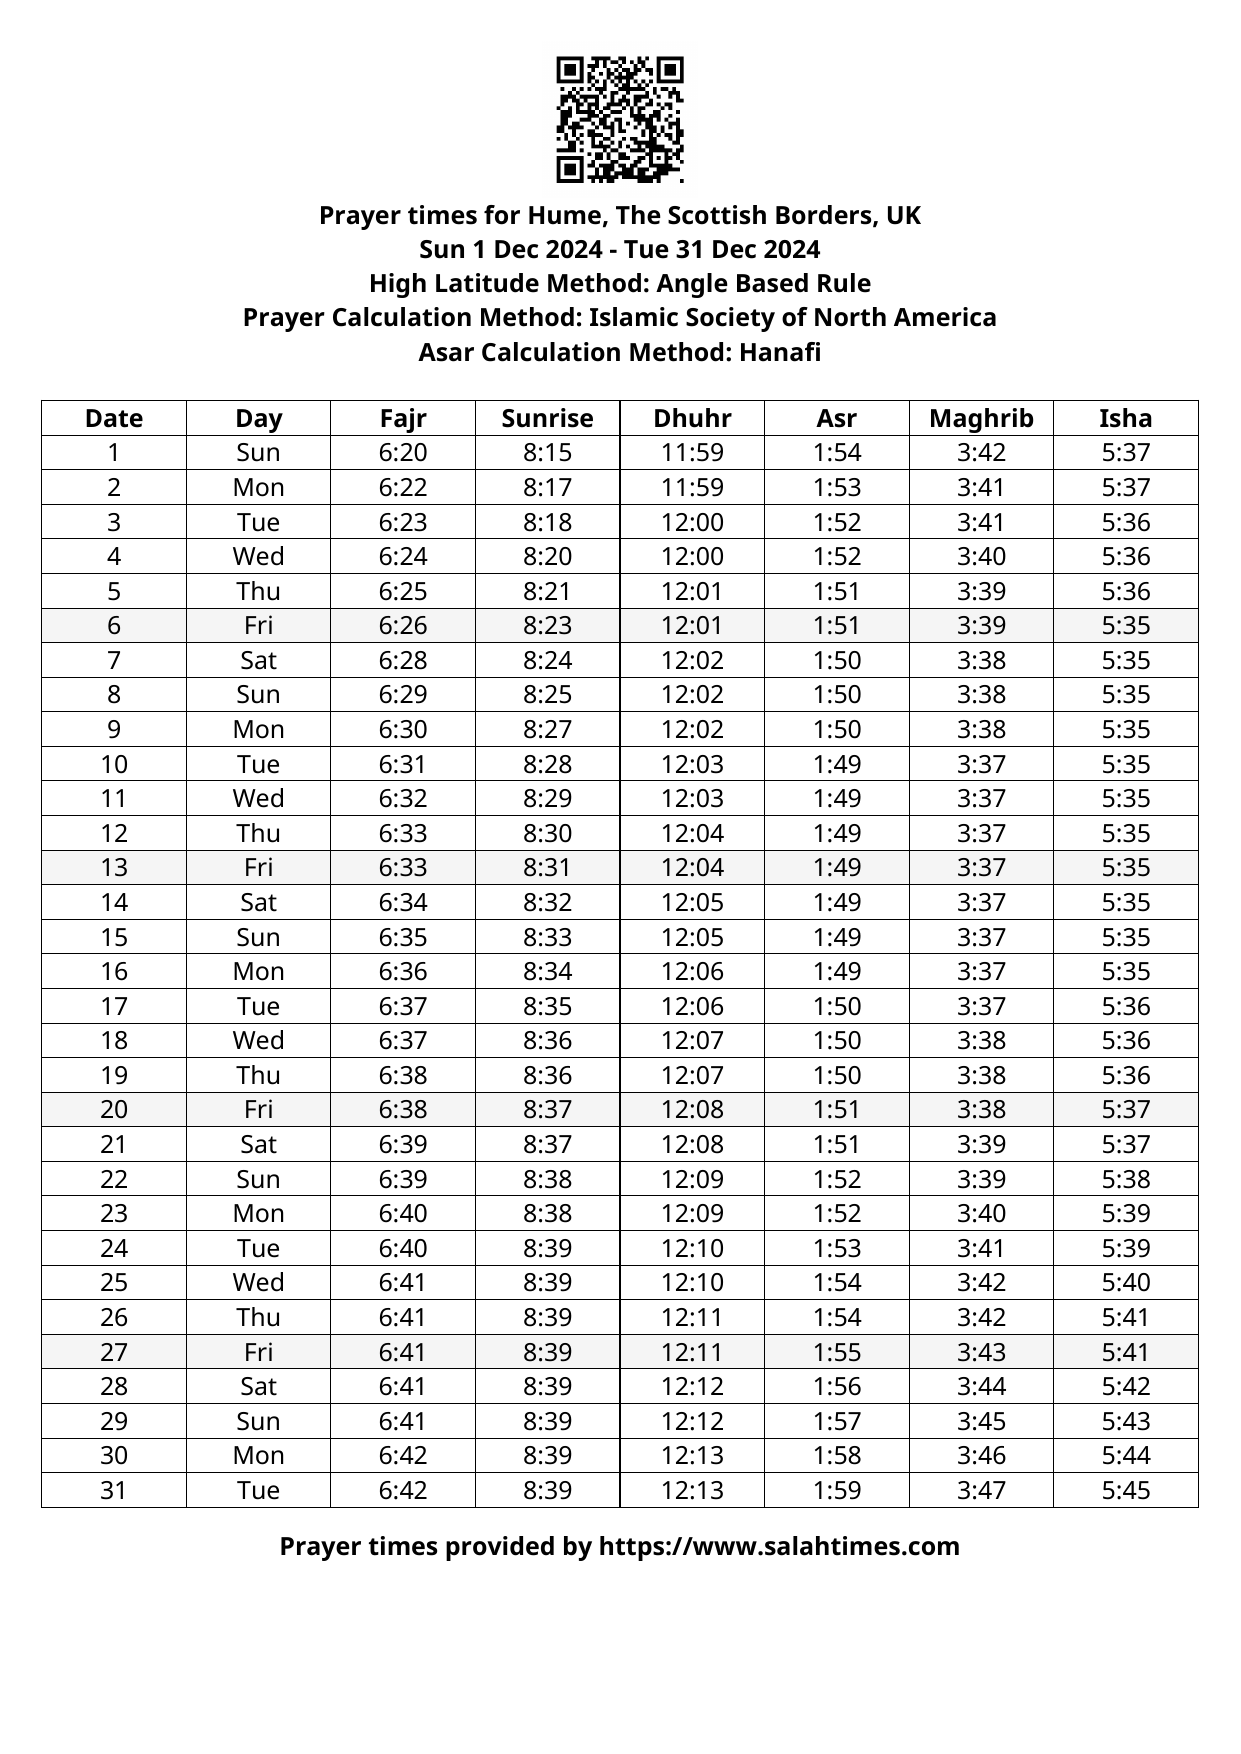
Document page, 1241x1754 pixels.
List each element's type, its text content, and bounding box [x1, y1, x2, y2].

table_cell 3:38 [910, 1058, 1053, 1092]
table_cell 6:20 [331, 436, 475, 469]
table_cell 3:41 [910, 505, 1053, 538]
table_cell 12:08 [621, 1093, 764, 1126]
table_cell 6:41 [331, 1404, 475, 1437]
table_cell 8:38 [476, 1162, 619, 1195]
table_cell 10 [42, 747, 186, 780]
table_cell 9 [42, 712, 186, 746]
table_cell 5:36 [1054, 1058, 1198, 1092]
picture [542, 41, 699, 198]
table_cell 6:23 [331, 505, 475, 538]
table_cell 6:39 [331, 1127, 475, 1161]
table_cell 12:03 [621, 781, 764, 815]
table_cell 6:35 [331, 920, 475, 953]
table_cell 8:17 [476, 470, 619, 504]
table_cell 4 [42, 539, 186, 573]
table_cell 6:42 [331, 1473, 475, 1507]
table_cell 3:37 [910, 954, 1053, 988]
table_cell 12:06 [621, 989, 764, 1022]
table_cell 6:33 [331, 851, 475, 884]
table_cell 12:05 [621, 885, 764, 919]
table_cell 12:01 [621, 574, 764, 607]
text Prayer times for Hume, The Scottish Borders, UK [42, 198, 1198, 232]
table_cell Thu [187, 1300, 330, 1334]
table_cell 12:00 [621, 539, 764, 573]
table_cell 8:39 [476, 1369, 619, 1403]
table_cell 5 [42, 574, 186, 607]
table_cell Tue [187, 505, 330, 538]
table_cell 6:34 [331, 885, 475, 919]
table_cell 3:41 [910, 470, 1053, 504]
table_cell 27 [42, 1335, 186, 1368]
table_cell 26 [42, 1300, 186, 1334]
table_cell Tue [187, 1231, 330, 1264]
table_cell 8:27 [476, 712, 619, 746]
table_cell 1 [42, 436, 186, 469]
table_cell Mon [187, 954, 330, 988]
table_cell 5:37 [1054, 436, 1198, 469]
table_cell 1:49 [765, 920, 909, 953]
table_cell 13 [42, 851, 186, 884]
table_cell 8:37 [476, 1127, 619, 1161]
table_cell 3:40 [910, 1196, 1053, 1230]
table_cell 1:51 [765, 574, 909, 607]
table_cell 6:22 [331, 470, 475, 504]
table_cell 24 [42, 1231, 186, 1264]
table_cell Fri [187, 851, 330, 884]
table_cell 8:23 [476, 609, 619, 642]
table_cell 5:37 [1054, 1127, 1198, 1161]
table_cell 8:25 [476, 678, 619, 711]
table_cell 1:49 [765, 781, 909, 815]
table_cell 3 [42, 505, 186, 538]
table_cell 5:36 [1054, 1024, 1198, 1057]
table_cell 23 [42, 1196, 186, 1230]
table_cell 5:36 [1054, 989, 1198, 1022]
table_cell 14 [42, 885, 186, 919]
table_cell 1:53 [765, 1231, 909, 1264]
table_cell 25 [42, 1266, 186, 1299]
table_cell Tue [187, 989, 330, 1022]
table_cell 5:41 [1054, 1335, 1198, 1368]
table_cell 12:02 [621, 678, 764, 711]
table_cell 1:49 [765, 816, 909, 849]
table_cell 3:39 [910, 609, 1053, 642]
table_cell 5:39 [1054, 1231, 1198, 1264]
table_cell 11:59 [621, 436, 764, 469]
table_cell 5:35 [1054, 885, 1198, 919]
table_header Asr [765, 401, 909, 434]
table_cell Wed [187, 781, 330, 815]
table_cell 5:35 [1054, 609, 1198, 642]
table_cell 5:35 [1054, 816, 1198, 849]
table_cell 8:36 [476, 1058, 619, 1092]
table_cell 6:30 [331, 712, 475, 746]
table_cell 1:57 [765, 1404, 909, 1437]
table_cell Sun [187, 436, 330, 469]
table_cell Wed [187, 539, 330, 573]
table_cell 3:37 [910, 989, 1053, 1022]
table_cell Sat [187, 1369, 330, 1403]
table_cell 1:51 [765, 609, 909, 642]
table_cell 3:38 [910, 643, 1053, 677]
table_cell 6:38 [331, 1093, 475, 1126]
table_header Date [42, 401, 186, 434]
table_cell 21 [42, 1127, 186, 1161]
table_cell Sun [187, 1404, 330, 1437]
table_cell 2 [42, 470, 186, 504]
table_cell 6:37 [331, 1024, 475, 1057]
text Sun 1 Dec 2024 - Tue 31 Dec 2024 [42, 232, 1198, 266]
table_cell Mon [187, 1439, 330, 1472]
table_cell 12:01 [621, 609, 764, 642]
table_cell 15 [42, 920, 186, 953]
table_cell 1:52 [765, 539, 909, 573]
table_cell 6:25 [331, 574, 475, 607]
table_cell 1:50 [765, 678, 909, 711]
table_header Maghrib [910, 401, 1053, 434]
table_cell 31 [42, 1473, 186, 1507]
table_cell 5:39 [1054, 1196, 1198, 1230]
table_cell 5:35 [1054, 643, 1198, 677]
table_cell 3:46 [910, 1439, 1053, 1472]
table_cell 3:37 [910, 885, 1053, 919]
table_cell 8:31 [476, 851, 619, 884]
table_cell 3:42 [910, 436, 1053, 469]
table_cell 12:02 [621, 643, 764, 677]
table_cell 5:36 [1054, 574, 1198, 607]
table_cell Fri [187, 1093, 330, 1126]
table_cell 5:40 [1054, 1266, 1198, 1299]
table_cell 5:42 [1054, 1369, 1198, 1403]
table_cell 5:35 [1054, 781, 1198, 815]
table_cell 12:04 [621, 851, 764, 884]
table_cell 6:29 [331, 678, 475, 711]
table_cell 5:35 [1054, 851, 1198, 884]
table_cell 8:20 [476, 539, 619, 573]
table_cell 11:59 [621, 470, 764, 504]
table_cell 8:24 [476, 643, 619, 677]
table_cell Mon [187, 470, 330, 504]
table_cell Thu [187, 574, 330, 607]
table_cell 3:39 [910, 1162, 1053, 1195]
table_cell 8:39 [476, 1300, 619, 1334]
table_cell 12:07 [621, 1024, 764, 1057]
table_cell Tue [187, 1473, 330, 1507]
table_cell 3:44 [910, 1369, 1053, 1403]
table_cell 12:11 [621, 1335, 764, 1368]
table_cell Fri [187, 609, 330, 642]
table_cell 5:37 [1054, 470, 1198, 504]
table_cell 22 [42, 1162, 186, 1195]
table_cell Tue [187, 747, 330, 780]
table_cell 1:49 [765, 954, 909, 988]
table_cell 5:35 [1054, 747, 1198, 780]
table_cell Sun [187, 920, 330, 953]
table_cell 12:09 [621, 1162, 764, 1195]
table_cell 8:37 [476, 1093, 619, 1126]
table_cell Sat [187, 885, 330, 919]
table_cell 3:37 [910, 781, 1053, 815]
table_cell 12:03 [621, 747, 764, 780]
table_cell 1:52 [765, 1196, 909, 1230]
table_cell 6:36 [331, 954, 475, 988]
table_cell 1:52 [765, 505, 909, 538]
table_cell 3:38 [910, 1024, 1053, 1057]
table_cell 1:50 [765, 712, 909, 746]
table_cell 12:06 [621, 954, 764, 988]
table_cell 8:32 [476, 885, 619, 919]
table_cell 5:36 [1054, 505, 1198, 538]
table_cell 8:34 [476, 954, 619, 988]
table_cell 6:41 [331, 1369, 475, 1403]
table_cell Thu [187, 816, 330, 849]
text Asar Calculation Method: Hanafi [42, 334, 1198, 368]
table_cell 6:31 [331, 747, 475, 780]
table_cell 5:45 [1054, 1473, 1198, 1507]
table_cell 12:07 [621, 1058, 764, 1092]
table_cell 17 [42, 989, 186, 1022]
table_cell 3:42 [910, 1266, 1053, 1299]
table_cell 6:41 [331, 1266, 475, 1299]
table_cell Fri [187, 1335, 330, 1368]
table_cell 8:18 [476, 505, 619, 538]
table_cell 28 [42, 1369, 186, 1403]
table_cell 3:38 [910, 1093, 1053, 1126]
table_cell Sat [187, 643, 330, 677]
table_header Isha [1054, 401, 1198, 434]
table_cell 1:54 [765, 436, 909, 469]
table_cell 6:39 [331, 1162, 475, 1195]
table_cell 8:36 [476, 1024, 619, 1057]
table_cell 6:37 [331, 989, 475, 1022]
table_cell 1:54 [765, 1266, 909, 1299]
table_cell 1:56 [765, 1369, 909, 1403]
table_cell 1:50 [765, 1058, 909, 1092]
table_cell 8:39 [476, 1404, 619, 1437]
table_cell Sun [187, 678, 330, 711]
table_cell 1:49 [765, 851, 909, 884]
table_cell 7 [42, 643, 186, 677]
table_cell 6:40 [331, 1231, 475, 1264]
table_cell 5:35 [1054, 678, 1198, 711]
table_cell 1:52 [765, 1162, 909, 1195]
table_cell 12:10 [621, 1231, 764, 1264]
table_cell 1:55 [765, 1335, 909, 1368]
table_cell 3:43 [910, 1335, 1053, 1368]
table_cell 6:41 [331, 1300, 475, 1334]
table_cell 3:39 [910, 574, 1053, 607]
table_cell Wed [187, 1024, 330, 1057]
table_cell 1:50 [765, 989, 909, 1022]
table_cell 3:37 [910, 851, 1053, 884]
table_cell 8:39 [476, 1231, 619, 1264]
table_cell 29 [42, 1404, 186, 1437]
table_cell Mon [187, 1196, 330, 1230]
table_cell 19 [42, 1058, 186, 1092]
table_cell 20 [42, 1093, 186, 1126]
table_header Dhuhr [621, 401, 764, 434]
table_cell 8:33 [476, 920, 619, 953]
table_cell 6:40 [331, 1196, 475, 1230]
table_cell 1:49 [765, 885, 909, 919]
table_cell Mon [187, 712, 330, 746]
table_cell 5:37 [1054, 1093, 1198, 1126]
table_cell 8:15 [476, 436, 619, 469]
table_cell 3:45 [910, 1404, 1053, 1437]
table_cell 3:41 [910, 1231, 1053, 1264]
table_cell 8:38 [476, 1196, 619, 1230]
table_cell 5:44 [1054, 1439, 1198, 1472]
table_cell 1:54 [765, 1300, 909, 1334]
table_cell 1:51 [765, 1093, 909, 1126]
table_cell 8:35 [476, 989, 619, 1022]
table_cell 30 [42, 1439, 186, 1472]
table_cell 5:35 [1054, 920, 1198, 953]
table_cell 8:30 [476, 816, 619, 849]
table_cell 12:12 [621, 1404, 764, 1437]
table_cell 12:05 [621, 920, 764, 953]
table_cell 12 [42, 816, 186, 849]
table_cell 12:02 [621, 712, 764, 746]
table_cell 1:49 [765, 747, 909, 780]
table_cell 3:37 [910, 816, 1053, 849]
table_cell 6:38 [331, 1058, 475, 1092]
table_cell 5:38 [1054, 1162, 1198, 1195]
table_cell 12:00 [621, 505, 764, 538]
table_cell 1:50 [765, 1024, 909, 1057]
table_cell 6:24 [331, 539, 475, 573]
table_cell Sat [187, 1127, 330, 1161]
table_cell 3:40 [910, 539, 1053, 573]
table_cell 6:42 [331, 1439, 475, 1472]
table_cell 11 [42, 781, 186, 815]
table_cell 3:37 [910, 747, 1053, 780]
text Prayer Calculation Method: Islamic Society of North America [42, 300, 1198, 334]
table_cell 6:41 [331, 1335, 475, 1368]
table_cell 18 [42, 1024, 186, 1057]
table_cell 8:28 [476, 747, 619, 780]
table_cell Thu [187, 1058, 330, 1092]
table_cell 3:42 [910, 1300, 1053, 1334]
table_cell 12:10 [621, 1266, 764, 1299]
table_cell 8:29 [476, 781, 619, 815]
table_header Day [187, 401, 330, 434]
table_cell 3:39 [910, 1127, 1053, 1161]
table_cell 8:39 [476, 1335, 619, 1368]
table_cell 5:41 [1054, 1300, 1198, 1334]
text Prayer times provided by https://www.salahtimes.com [42, 1528, 1198, 1563]
table_cell 6 [42, 609, 186, 642]
table_cell 8:39 [476, 1473, 619, 1507]
table_cell 12:13 [621, 1473, 764, 1507]
table_cell 12:13 [621, 1439, 764, 1472]
table_cell 6:26 [331, 609, 475, 642]
text High Latitude Method: Angle Based Rule [42, 266, 1198, 300]
table_cell 8:21 [476, 574, 619, 607]
table_cell 3:37 [910, 920, 1053, 953]
table_header Fajr [331, 401, 475, 434]
table_header Sunrise [476, 401, 619, 434]
table_cell 12:08 [621, 1127, 764, 1161]
table_cell 1:59 [765, 1473, 909, 1507]
table_cell 12:09 [621, 1196, 764, 1230]
table_cell 6:33 [331, 816, 475, 849]
table_cell 5:36 [1054, 539, 1198, 573]
table_cell 3:38 [910, 712, 1053, 746]
table_cell 12:12 [621, 1369, 764, 1403]
table_cell 8:39 [476, 1266, 619, 1299]
table_cell 12:04 [621, 816, 764, 849]
table_cell 8 [42, 678, 186, 711]
table_cell 1:51 [765, 1127, 909, 1161]
table_cell 1:53 [765, 470, 909, 504]
table_cell 5:43 [1054, 1404, 1198, 1437]
table_cell 3:47 [910, 1473, 1053, 1507]
table_cell 3:38 [910, 678, 1053, 711]
table_cell 16 [42, 954, 186, 988]
table_cell Wed [187, 1266, 330, 1299]
table_cell 1:50 [765, 643, 909, 677]
table_cell 6:32 [331, 781, 475, 815]
table_cell 1:58 [765, 1439, 909, 1472]
table_cell 8:39 [476, 1439, 619, 1472]
table_cell 5:35 [1054, 954, 1198, 988]
table_cell 6:28 [331, 643, 475, 677]
table_cell 5:35 [1054, 712, 1198, 746]
table_cell 12:11 [621, 1300, 764, 1334]
table_cell Sun [187, 1162, 330, 1195]
